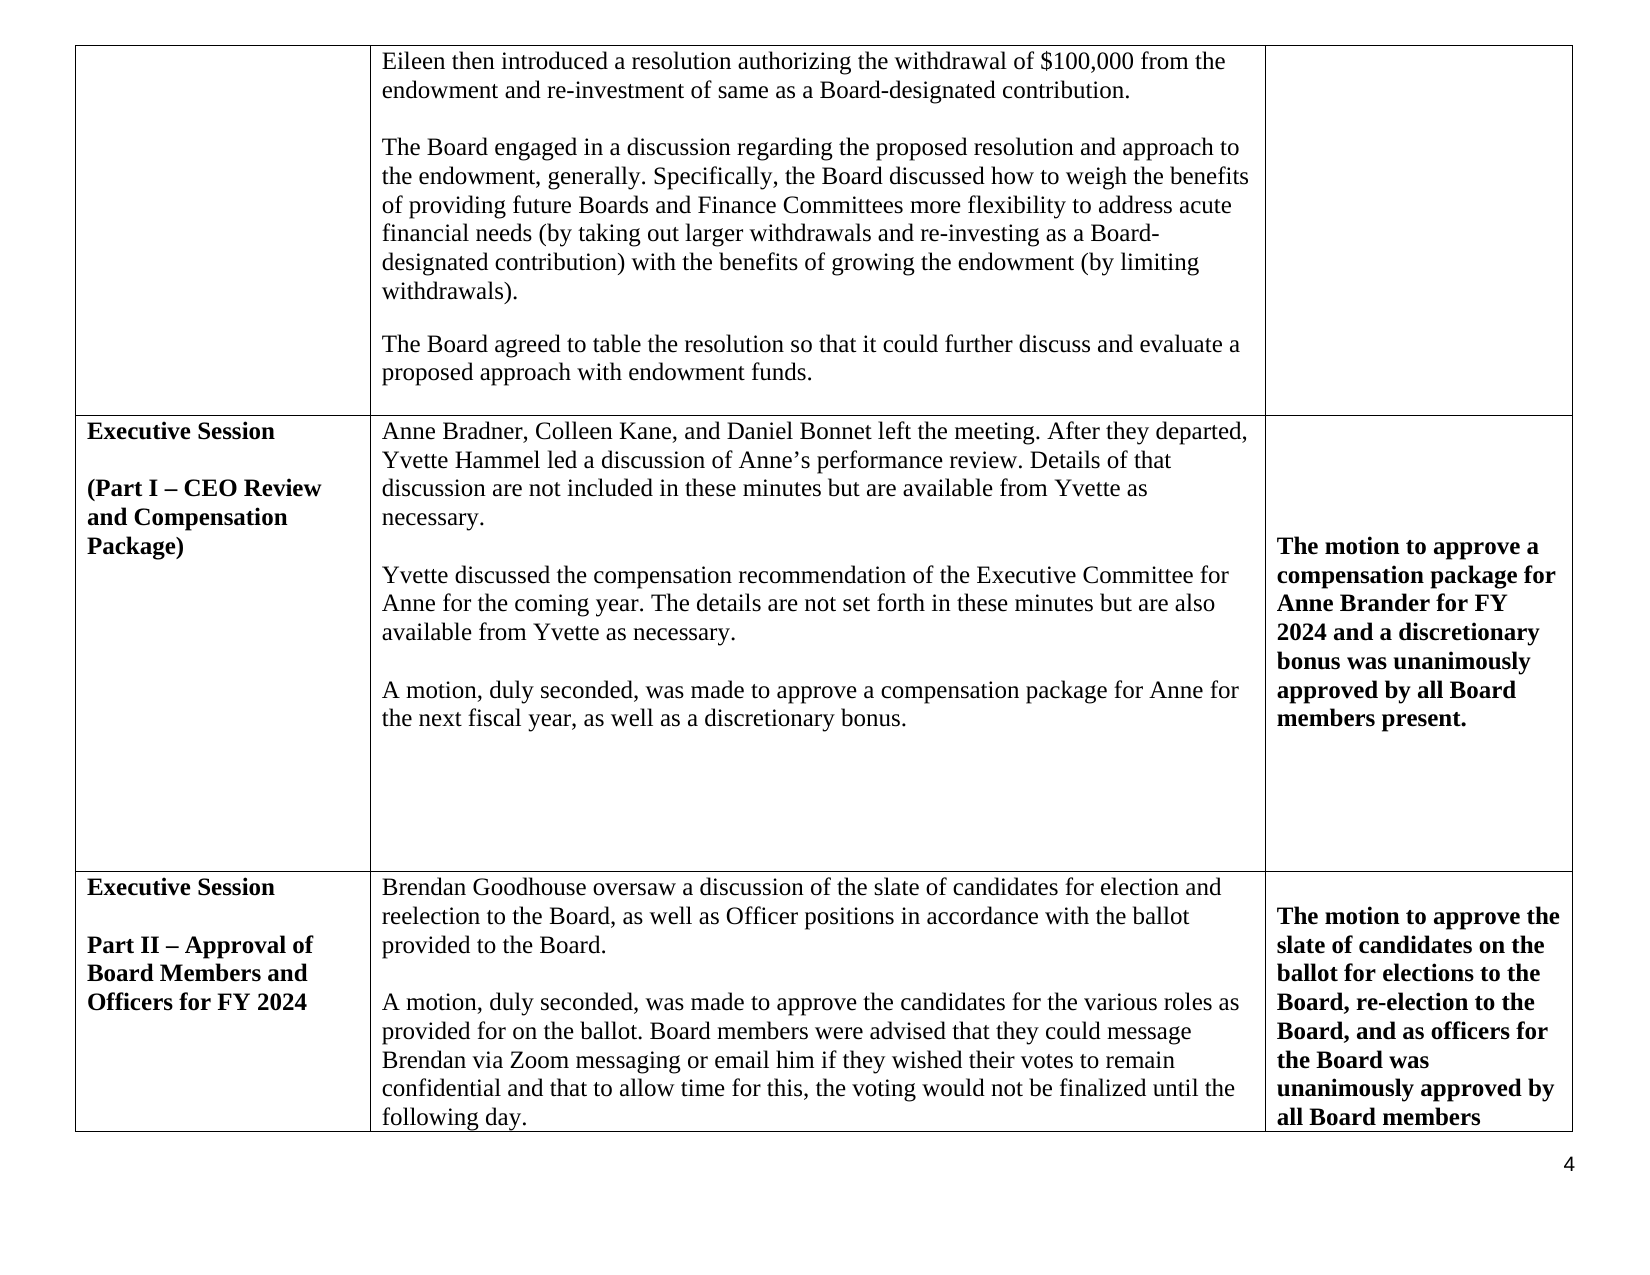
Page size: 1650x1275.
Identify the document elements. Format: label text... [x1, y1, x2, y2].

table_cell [1266, 872, 1572, 1131]
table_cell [371, 872, 1265, 1131]
table_cell Executive Session (Part I – CEO Review and Compensation Package) [76, 416, 370, 871]
table_cell [1266, 46, 1572, 415]
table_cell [76, 872, 370, 1131]
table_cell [76, 46, 370, 415]
table_cell The motion to approve a compensation package for Anne Brander for FY 2024 and a discretionary bonus was unanimously approved by all Board members present. [1266, 416, 1572, 871]
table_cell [371, 46, 1265, 415]
table_cell Anne Bradner, Colleen Kane, and Daniel Bonnet left the meeting. After they departed, Yvette Hammel led a discussion of Anne’s performance review. Details of that discussion are not included in these minutes but are available from Yvette as necessary. Yvette discussed the compensation recommendation of the Executive Committee for Anne for the coming year. The details are not set forth in these minutes but are also available from Yvette as necessary. A motion, duly seconded, was made to approve a compensation package for Anne for the next fiscal year, as well as a discretionary bonus. [371, 416, 1265, 871]
